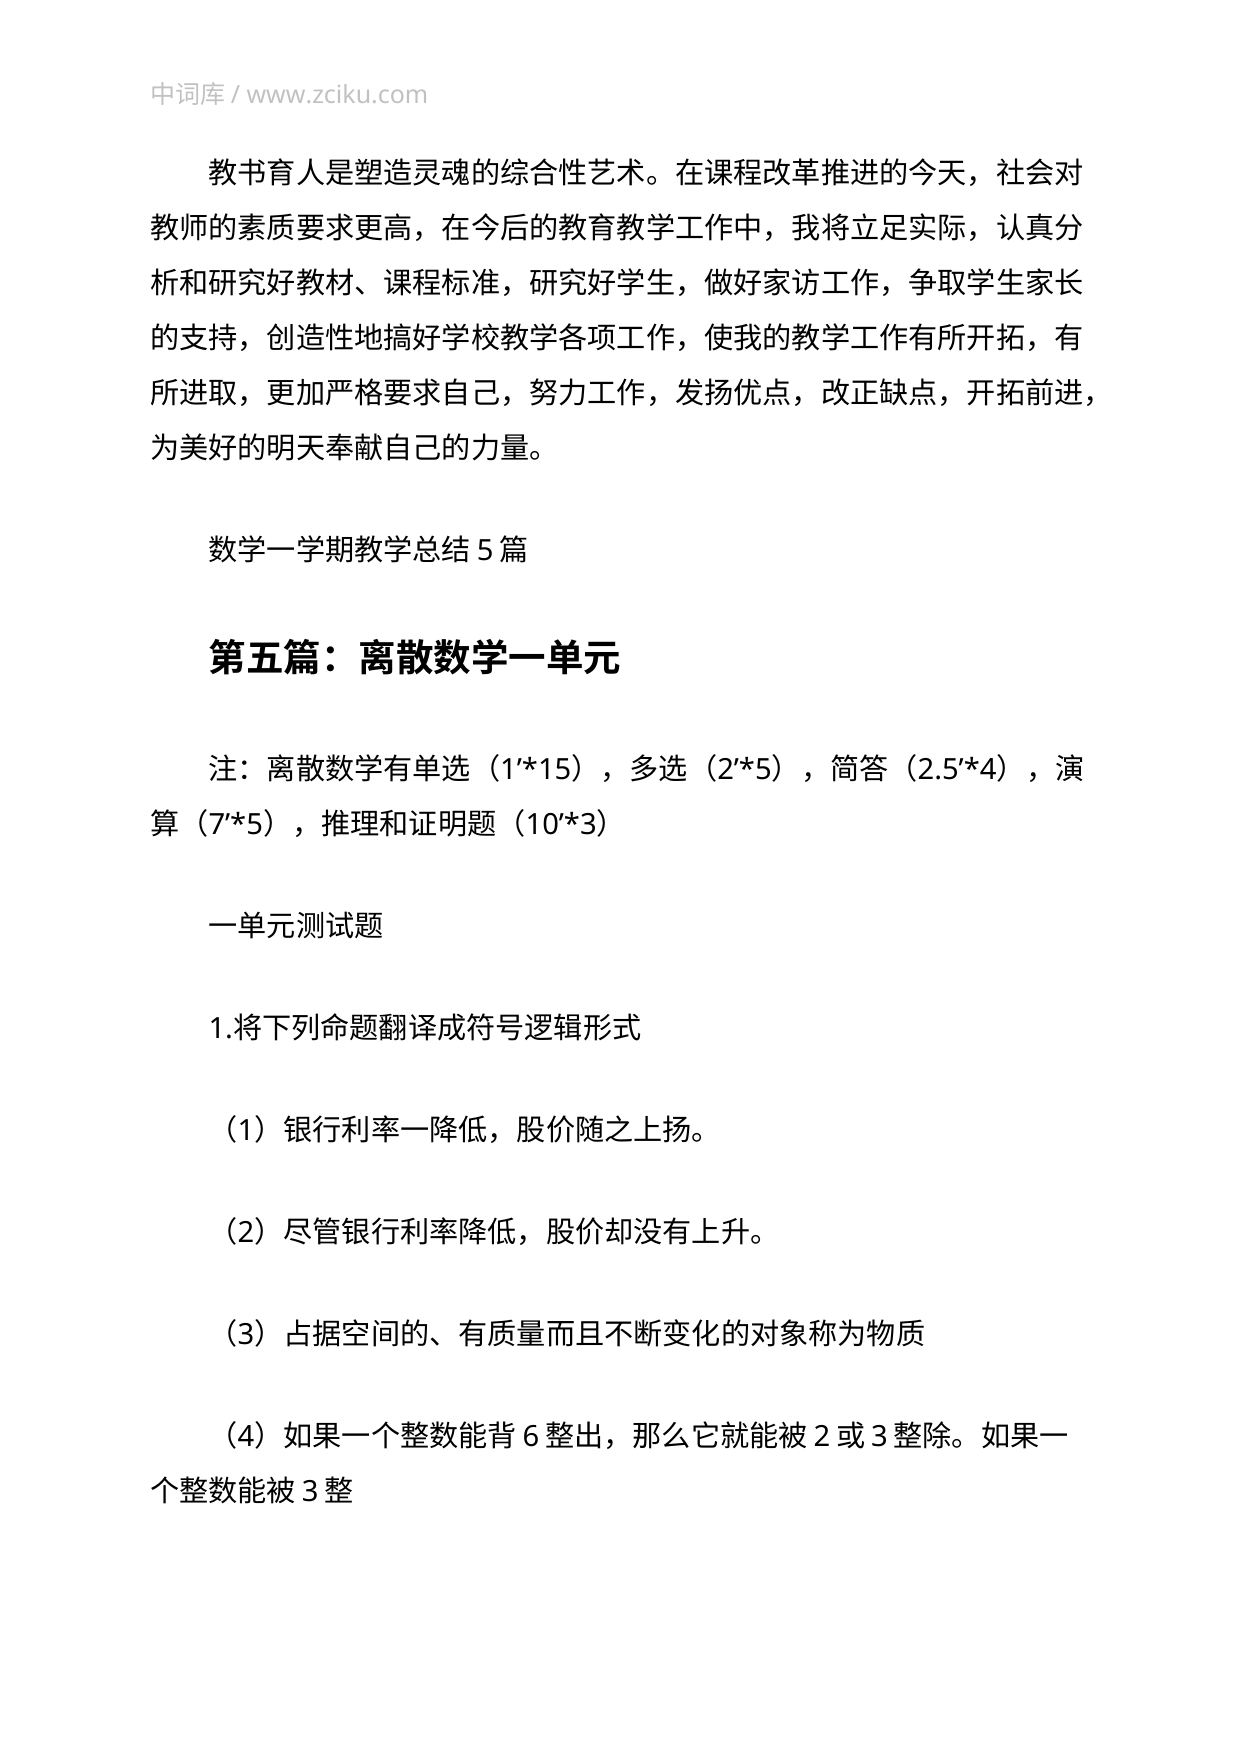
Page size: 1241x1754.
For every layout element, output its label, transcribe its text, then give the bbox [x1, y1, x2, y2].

text （3）占据空间的、有质量而且不断变化的对象称为物质 [150, 1310, 1090, 1353]
text 数学一学期教学总结5篇 [150, 526, 1090, 569]
text （4）如果一个整数能背6整出，那么它就能被2或3整除。如果一个整数能被3整 [150, 1412, 1090, 1510]
text 第五篇：离散数学一单元 [150, 628, 1090, 682]
text 一单元测试题 [150, 903, 1090, 945]
text （2）尽管银行利率降低，股价却没有上升。 [150, 1208, 1090, 1251]
text （1）银行利率一降低，股价随之上扬。 [150, 1106, 1090, 1149]
text 1.将下列命题翻译成符号逻辑形式 [150, 1004, 1090, 1047]
text 教书育人是塑造灵魂的综合性艺术。在课程改革推进的今天，社会对教师的素质要求更高，在今后的教育教学工作中，我将立足实际，认真分析和研究好教材、课程标准，研究好学生，做好家访工作，争取学生家长的支持，创造性地搞好学校教学各项工作，使我的教学工作有所开拓，有所进取，更加严格要求自己，努力工作，发扬优点，改正缺点，开拓前进，为美好的明天奉献自己的力量。 [150, 150, 1090, 467]
text 注：离散数学有单选（1’*15），多选（2’*5），简答（2.5’*4），演算（7’*5），推理和证明题（10’*3） [150, 746, 1090, 843]
